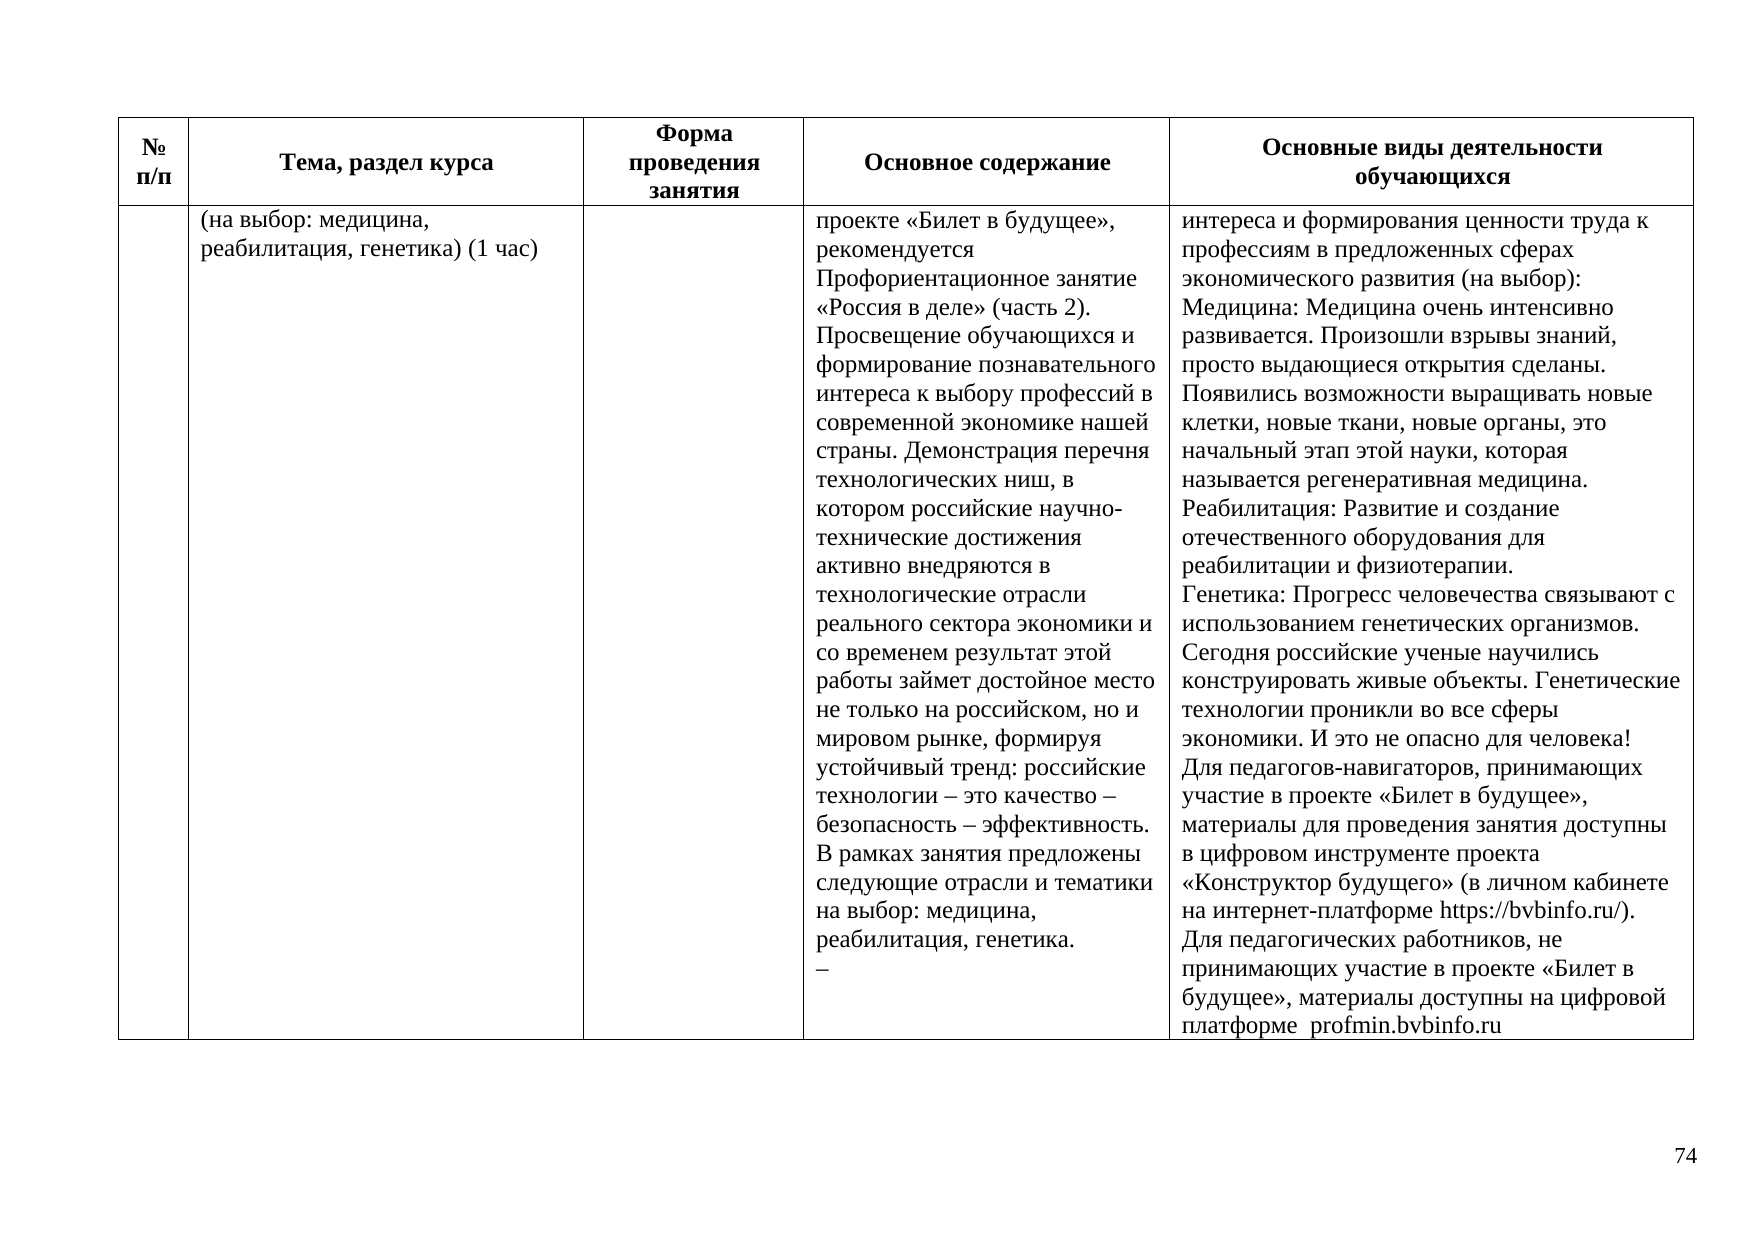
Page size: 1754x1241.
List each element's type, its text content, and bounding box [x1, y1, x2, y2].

table_header Основное содержание [804, 118, 1169, 204]
table_cell (на выбор: медицина, реабилитация, генетика) (1 час) [189, 206, 583, 1039]
table_header Основные виды деятельности обучающихся [1170, 118, 1693, 204]
table_header Тема, раздел курса [189, 118, 583, 204]
table_cell [119, 206, 188, 1039]
table_header № п/п [119, 118, 188, 204]
table_header Форма проведения занятия [584, 118, 803, 204]
table_cell [584, 206, 803, 1039]
table_cell проекте «Билет в будущее», рекомендуется Профориентационное занятие «Россия в деле» (часть 2). Просвещение обучающихся и формирование познавательного интереса к выбору профессий в современной экономике нашей страны. Демонстрация перечня технологических ниш, в котором российские научно- технические достижения активно внедряются в технологические отрасли реального сектора экономики и со временем результат этой работы займет достойное место не только на российском, но и мировом рынке, формируя устойчивый тренд: российские технологии – это качество – безопасность – эффективность. В рамках занятия предложены следующие отрасли и тематики на выбор: медицина, реабилитация, генетика. ‒ [804, 206, 1169, 1039]
table_cell интереса и формирования ценности труда к профессиям в предложенных сферах экономического развития (на выбор): Медицина: Медицина очень интенсивно развивается. Произошли взрывы знаний, просто выдающиеся открытия сделаны. Появились возможности выращивать новые клетки, новые ткани, новые органы, это начальный этап этой науки, которая называется регенеративная медицина. Реабилитация: Развитие и создание отечественного оборудования для реабилитации и физиотерапии. Генетика: Прогресс человечества связывают с использованием генетических организмов. Сегодня российские ученые научились конструировать живые объекты. Генетические технологии проникли во все сферы экономики. И это не опасно для человека! Для педагогов-навигаторов, принимающих участие в проекте «Билет в будущее», материалы для проведения занятия доступны в цифровом инструменте проекта «Конструктор будущего» (в личном кабинете на интернет-платформе https://bvbinfo.ru/). Для педагогических работников, не принимающих участие в проекте «Билет в будущее», материалы доступны на цифровой платформе profmin.bvbinfo.ru [1170, 206, 1693, 1039]
